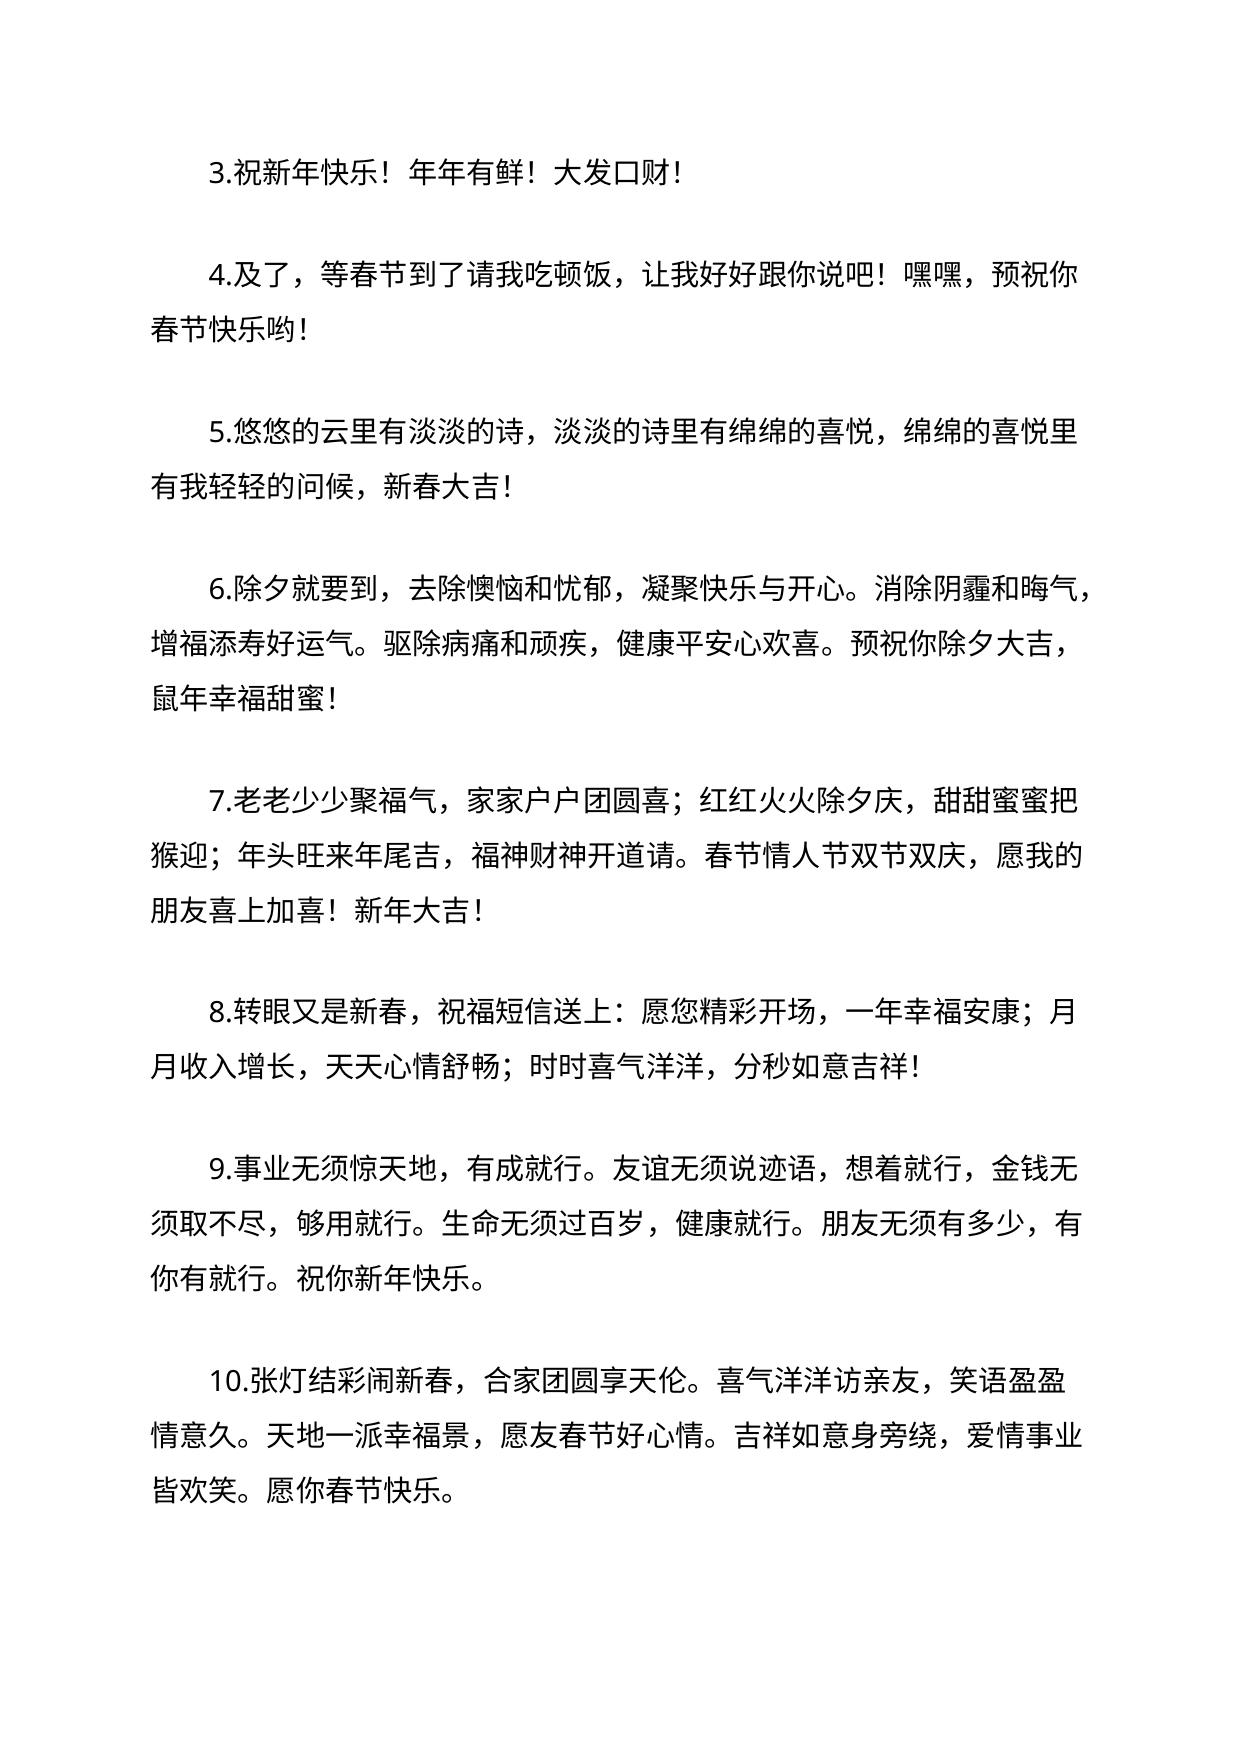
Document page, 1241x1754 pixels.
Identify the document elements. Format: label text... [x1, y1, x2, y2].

text 10.张灯结彩闹新春，合家团圆享天伦。喜气洋洋访亲友，笑语盈盈情意久。天地一派幸福景，愿友春节好心情。吉祥如意身旁绕，爱情事业皆欢笑。愿你春节快乐。 [150, 1357, 1090, 1509]
text 3.祝新年快乐！年年有鲜！大发口财！ [150, 150, 1090, 192]
text 8.转眼又是新春，祝福短信送上：愿您精彩开场，一年幸福安康；月月收入增长，天天心情舒畅；时时喜气洋洋，分秒如意吉祥！ [150, 989, 1090, 1086]
text 9.事业无须惊天地，有成就行。友谊无须说迹语，想着就行，金钱无须取不尽，够用就行。生命无须过百岁，健康就行。朋友无须有多少，有你有就行。祝你新年快乐。 [150, 1146, 1090, 1298]
text 4.及了，等春节到了请我吃顿饭，让我好好跟你说吧！嘿嘿，预祝你春节快乐哟！ [150, 252, 1090, 349]
text 6.除夕就要到，去除懊恼和忧郁，凝聚快乐与开心。消除阴霾和晦气，增福添寿好运气。驱除病痛和顽疾，健康平安心欢喜。预祝你除夕大吉，鼠年幸福甜蜜！ [150, 566, 1090, 718]
text 5.悠悠的云里有淡淡的诗，淡淡的诗里有绵绵的喜悦，绵绵的喜悦里有我轻轻的问候，新春大吉！ [150, 409, 1090, 506]
text 7.老老少少聚福气，家家户户团圆喜；红红火火除夕庆，甜甜蜜蜜把猴迎；年头旺来年尾吉，福神财神开道请。春节情人节双节双庆，愿我的朋友喜上加喜！新年大吉！ [150, 777, 1090, 929]
